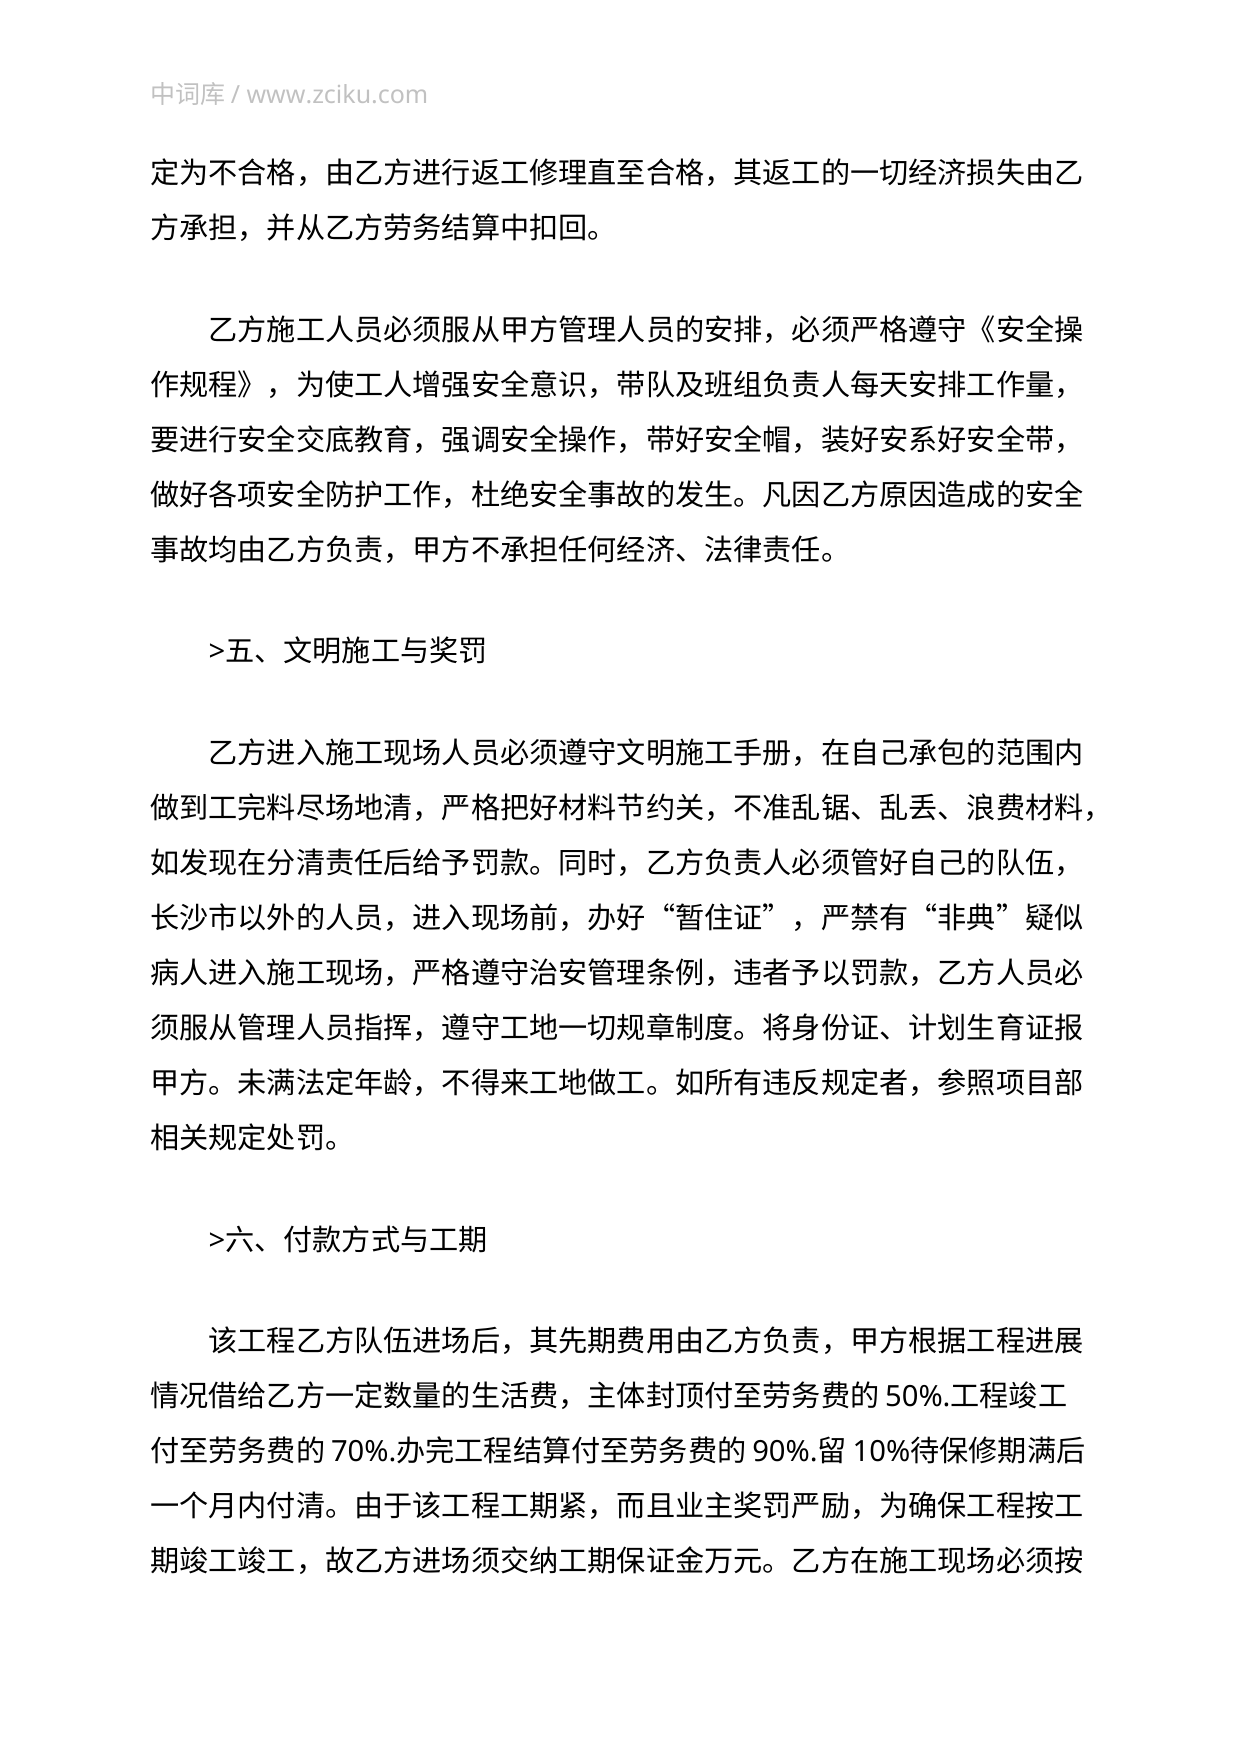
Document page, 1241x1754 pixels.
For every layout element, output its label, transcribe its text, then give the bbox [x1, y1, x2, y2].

text 乙方进入施工现场人员必须遵守文明施工手册，在自己承包的范围内做到工完料尽场地清，严格把好材料节约关，不准乱锯、乱丢、浪费材料，如发现在分清责任后给予罚款。同时，乙方负责人必须管好自己的队伍，长沙市以外的人员，进入现场前，办好“暂住证”，严禁有“非典”疑似病人进入施工现场，严格遵守治安管理条例，违者予以罚款，乙方人员必须服从管理人员指挥，遵守工地一切规章制度。将身份证、计划生育证报甲方。未满法定年龄，不得来工地做工。如所有违反规定者，参照项目部相关规定处罚。 [150, 730, 1090, 1157]
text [150, 1318, 1090, 1580]
text 乙方施工人员必须服从甲方管理人员的安排，必须严格遵守《安全操作规程》，为使工人增强安全意识，带队及班组负责人每天安排工作量，要进行安全交底教育，强调安全操作，带好安全帽，装好安系好安全带，做好各项安全防护工作，杜绝安全事故的发生。凡因乙方原因造成的安全事故均由乙方负责，甲方不承担任何经济、法律责任。 [150, 307, 1090, 568]
text >五、文明施工与奖罚 [150, 628, 1090, 670]
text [150, 150, 1090, 247]
text >六、付款方式与工期 [150, 1216, 1090, 1258]
